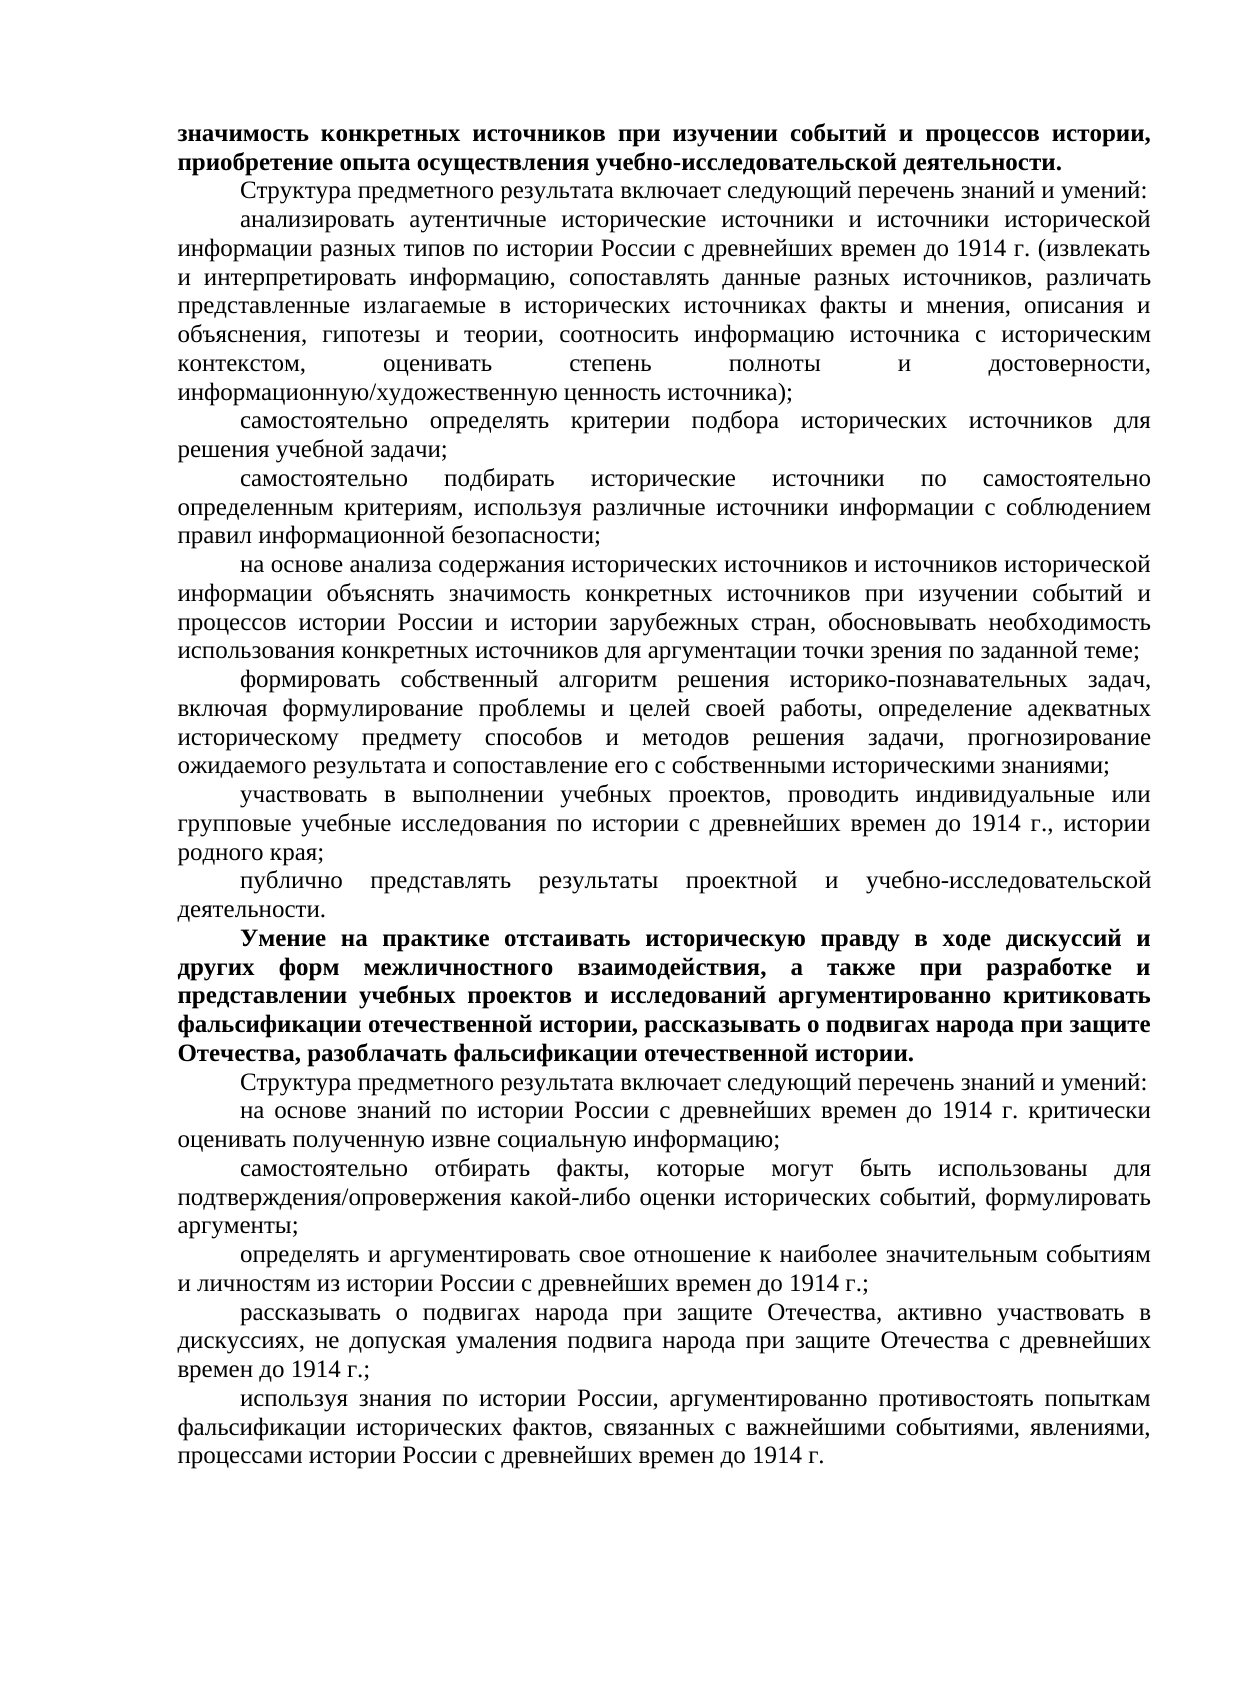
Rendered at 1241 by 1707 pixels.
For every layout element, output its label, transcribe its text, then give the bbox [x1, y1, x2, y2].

text публично представлять результаты проектной и учебно-исследовательской деятельности. [177, 866, 1152, 923]
text Умение на практике отстаивать историческую правду в ходе дискуссий и других форм межличностного взаимодействия, а также при разработке и представлении учебных проектов и исследований аргументированно критиковать фальсификации отечественной истории, рассказывать о подвигах народа при защите Отечества, разоблачать фальсификации отечественной истории. [177, 923, 1152, 1067]
text анализировать аутентичные исторические источники и источники исторической информации разных типов по истории России с древнейших времен до 1914 г. (извлекать и интерпретировать информацию, сопоставлять данные разных источников, различать представленные излагаемые в исторических источниках факты и мнения, описания и объяснения, гипотезы и теории, соотносить информацию источника с историческим контекстом, оценивать степень полноты и достоверности, информационную/художественную ценность источника); [177, 204, 1152, 406]
text самостоятельно отбирать факты, которые могут быть использованы для подтверждения/опровержения какой-либо оценки исторических событий, формулировать аргументы; [177, 1153, 1152, 1239]
text рассказывать о подвигах народа при защите Отечества, активно участвовать в дискуссиях, не допуская умаления подвига народа при защите Отечества с древнейших времен до 1914 г.; [177, 1297, 1152, 1383]
text участвовать в выполнении учебных проектов, проводить индивидуальные или групповые учебные исследования по истории с древнейших времен до 1914 г., истории родного края; [177, 779, 1152, 866]
text Структура предметного результата включает следующий перечень знаний и умений: [177, 1067, 1152, 1096]
text на основе анализа содержания исторических источников и источников исторической информации объяснять значимость конкретных источников при изучении событий и процессов истории России и истории зарубежных стран, обосновывать необходимость использования конкретных источников для аргументации точки зрения по заданной теме; [177, 549, 1152, 664]
text используя знания по истории России, аргументированно противостоять попыткам фальсификации исторических фактов, связанных с важнейшими событиями, явлениями, процессами истории России с древнейших времен до 1914 г. [177, 1383, 1152, 1469]
text самостоятельно определять критерии подбора исторических источников для решения учебной задачи; [177, 406, 1152, 463]
text на основе знаний по истории России с древнейших времен до 1914 г. критически оценивать полученную извне социальную информацию; [177, 1096, 1152, 1153]
text самостоятельно подбирать исторические источники по самостоятельно определенным критериям, используя различные источники информации с соблюдением правил информационной безопасности; [177, 463, 1152, 549]
text определять и аргументировать свое отношение к наиболее значительным событиям и личностям из истории России с древнейших времен до 1914 г.; [177, 1239, 1152, 1297]
text формировать собственный алгоритм решения историко-познавательных задач, включая формулирование проблемы и целей своей работы, определение адекватных историческому предмету способов и методов решения задачи, прогнозирование ожидаемого результата и сопоставление его с собственными историческими знаниями; [177, 664, 1152, 779]
text Структура предметного результата включает следующий перечень знаний и умений: [177, 176, 1152, 204]
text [177, 118, 1152, 176]
